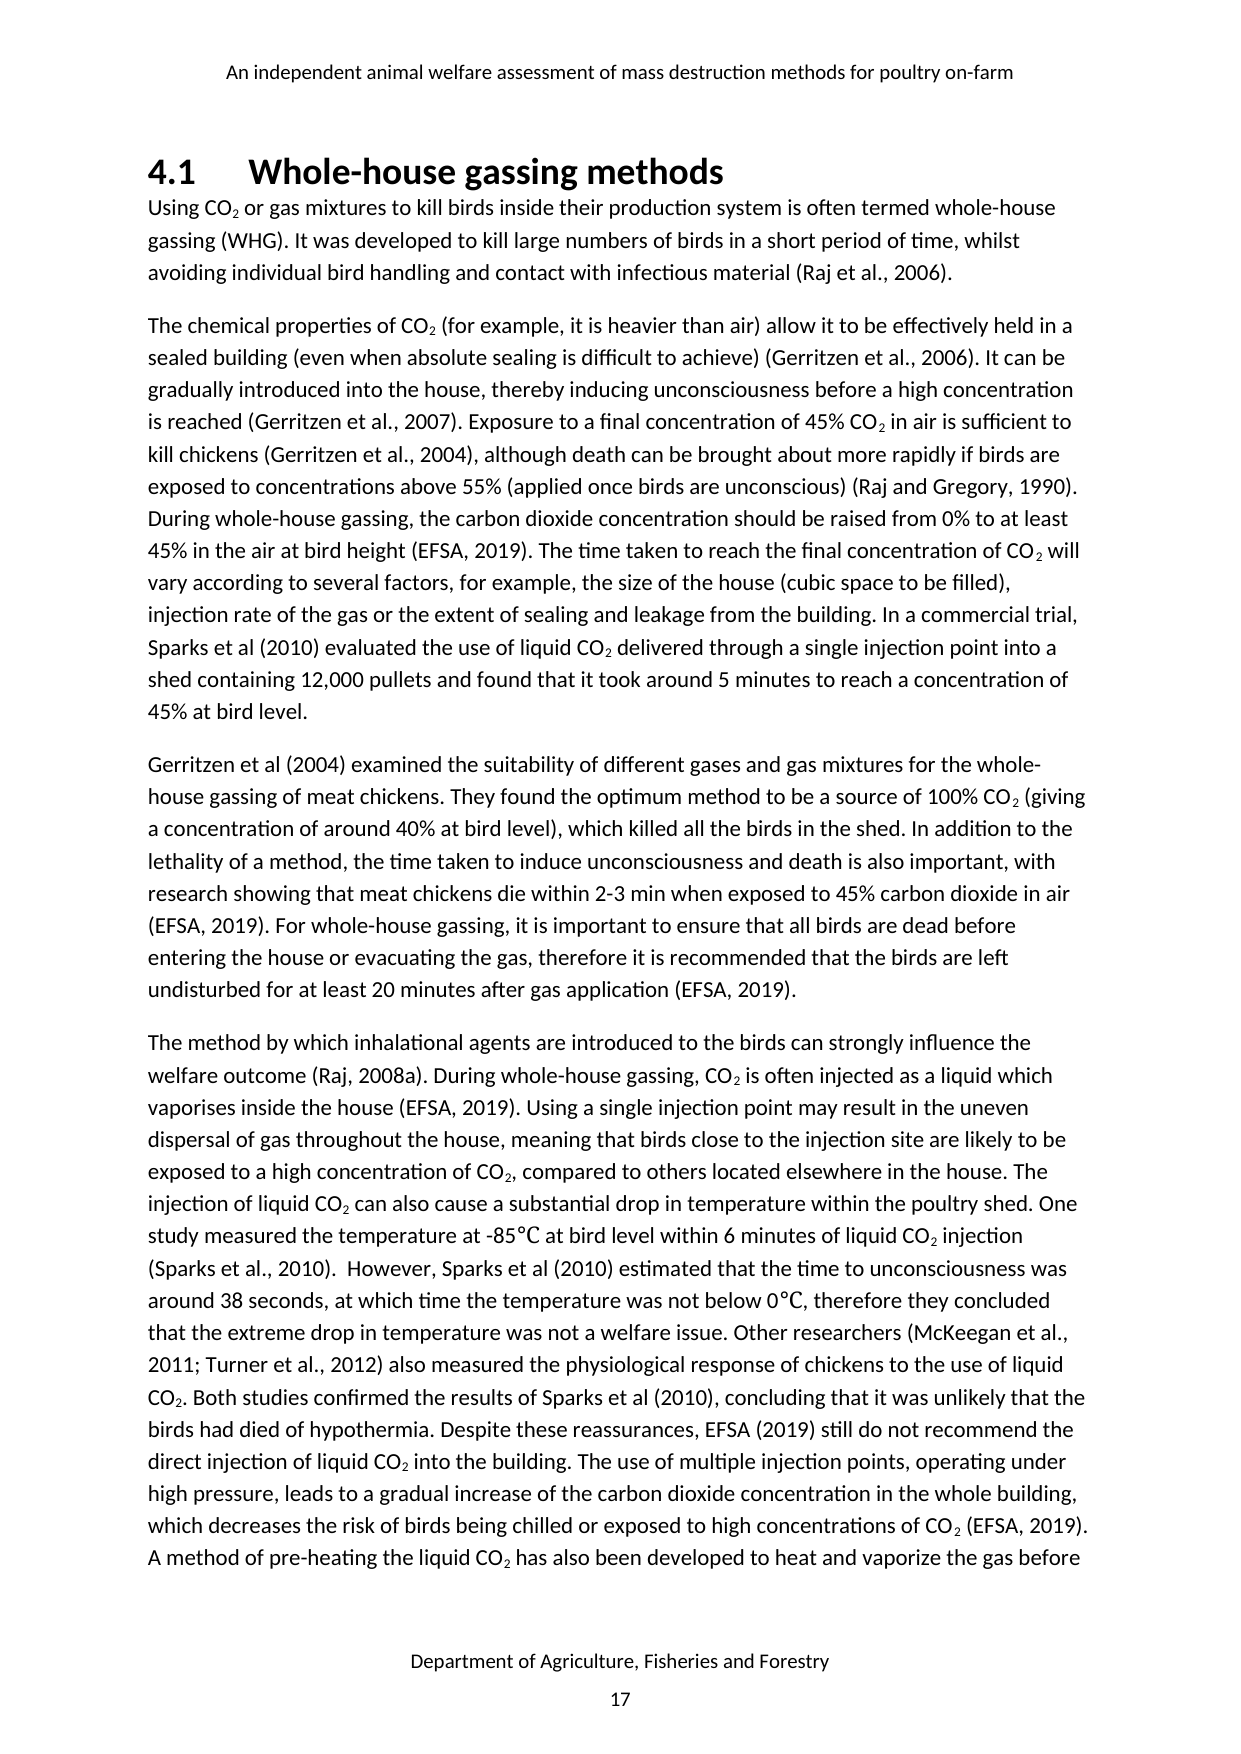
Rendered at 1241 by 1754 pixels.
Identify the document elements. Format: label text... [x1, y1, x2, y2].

text Using CO2 or gas mixtures to kill birds inside their production system is often termed whole-house gassing (WHG). It was developed to kill large numbers of birds in a short period of time, whilst avoiding individual bird handling and contact with infectious material (Raj et al., 2006). [148, 193, 1092, 286]
text The chemical properties of CO2 (for example, it is heavier than air) allow it to be effectively held in a sealed building (even when absolute sealing is difficult to achieve) (Gerritzen et al., 2006). It can be gradually introduced into the house, thereby inducing unconsciousness before a high concentration is reached (Gerritzen et al., 2007). Exposure to a final concentration of 45% CO2 in air is sufficient to kill chickens (Gerritzen et al., 2004), although death can be brought about more rapidly if birds are exposed to concentrations above 55% (applied once birds are unconscious) (Raj and Gregory, 1990). During whole-house gassing, the carbon dioxide concentration should be raised from 0% to at least 45% in the air at bird height (EFSA, 2019). The time taken to reach the final concentration of CO2 will vary according to several factors, for example, the size of the house (cubic space to be filled), injection rate of the gas or the extent of sealing and leakage from the building. In a commercial trial, Sparks et al (2010) evaluated the use of liquid CO2 delivered through a single injection point into a shed containing 12,000 pullets and found that it took around 5 minutes to reach a concentration of 45% at bird level. [148, 311, 1092, 725]
subtitle Whole-house gassing methods [148, 148, 1092, 193]
text Gerritzen et al (2004) examined the suitability of different gases and gas mixtures for the whole-house gassing of meat chickens. They found the optimum method to be a source of 100% CO2 (giving a concentration of around 40% at bird level), which killed all the birds in the shed. In addition to the lethality of a method, the time taken to induce unconsciousness and death is also important, with research showing that meat chickens die within 2-3 min when exposed to 45% carbon dioxide in air (EFSA, 2019). For whole-house gassing, it is important to ensure that all birds are dead before entering the house or evacuating the gas, therefore it is recommended that the birds are left undisturbed for at least 20 minutes after gas application (EFSA, 2019). [148, 750, 1092, 1003]
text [148, 1028, 1092, 1572]
